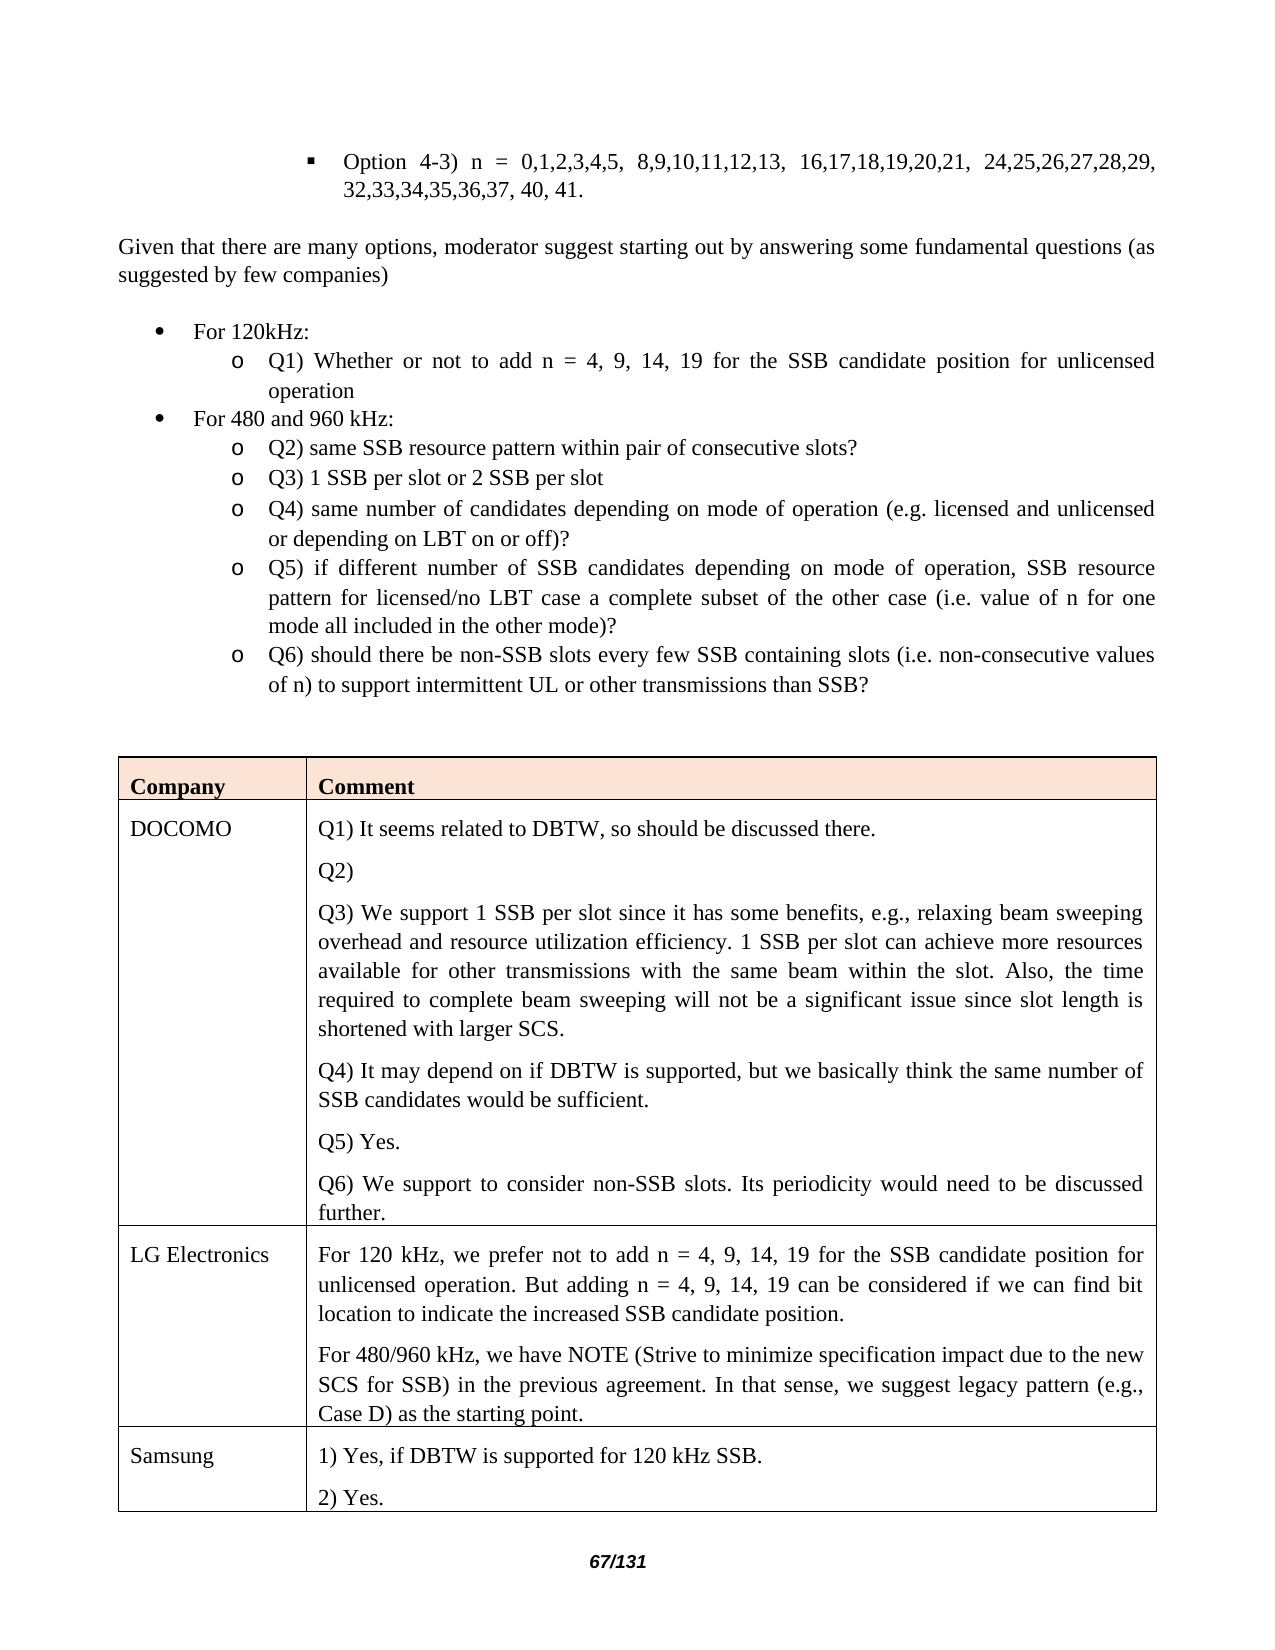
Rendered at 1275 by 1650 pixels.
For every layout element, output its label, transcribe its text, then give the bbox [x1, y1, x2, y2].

list For 480 and 960 kHz: [156, 406, 1157, 432]
table_header Company [119, 758, 306, 799]
table_cell LG Electronics [119, 1226, 306, 1426]
list Q4) same number of candidates depending on mode of operation (e.g. licensed and unlicensed or depending on LBT on or off)? [231, 495, 1157, 551]
table_cell DOCOMO [119, 800, 306, 1225]
list Q5) if different number of SSB candidates depending on mode of operation, SSB resource pattern for licensed/no LBT case a complete subset of the other case (i.e. value of n for one mode all included in the other mode)? [231, 553, 1157, 639]
text Given that there are many options, moderator suggest starting out by answering some fundamental questions (as suggested by few companies) [118, 233, 1157, 288]
table_cell Q1) It seems related to DBTW, so should be discussed there. Q2) Q3) We support 1 SSB per slot since it has some benefits, e.g., relaxing beam sweeping overhead and resource utilization efficiency. 1 SSB per slot can achieve more resources available for other transmissions with the same beam within the slot. Also, the time required to complete beam sweeping will not be a significant issue since slot length is shortened with larger SCS. Q4) It may depend on if DBTW is supported, but we basically think the same number of SSB candidates would be sufficient. Q5) Yes. Q6) We support to consider non-SSB slots. Its periodicity would need to be discussed further. [307, 800, 1156, 1225]
list Q2) same SSB resource pattern within pair of consecutive slots? [231, 434, 1157, 462]
list Q3) 1 SSB per slot or 2 SSB per slot [231, 464, 1157, 493]
list For 120kHz: [156, 318, 1157, 345]
list Q1) Whether or not to add n = 4, 9, 14, 19 for the SSB candidate position for unlicensed operation [231, 347, 1157, 403]
table_header Comment [307, 758, 1156, 799]
table_cell Samsung [119, 1427, 306, 1511]
list Q6) should there be non-SSB slots every few SSB containing slots (i.e. non-consecutive values of n) to support intermittent UL or other transmissions than SSB? [231, 641, 1157, 697]
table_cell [307, 1427, 1156, 1511]
table_cell For 120 kHz, we prefer not to add n = 4, 9, 14, 19 for the SSB candidate position for unlicensed operation. But adding n = 4, 9, 14, 19 can be considered if we can find bit location to indicate the increased SSB candidate position. For 480/960 kHz, we have NOTE (Strive to minimize specification impact due to the new SCS for SSB) in the previous agreement. In that sense, we suggest legacy pattern (e.g., Case D) as the starting point. [307, 1226, 1156, 1426]
list Option 4-3) n = 0,1,2,3,4,5, 8,9,10,11,12,13, 16,17,18,19,20,21, 24,25,26,27,28,29, 32,33,34,35,36,37, 40, 41. [306, 148, 1157, 202]
